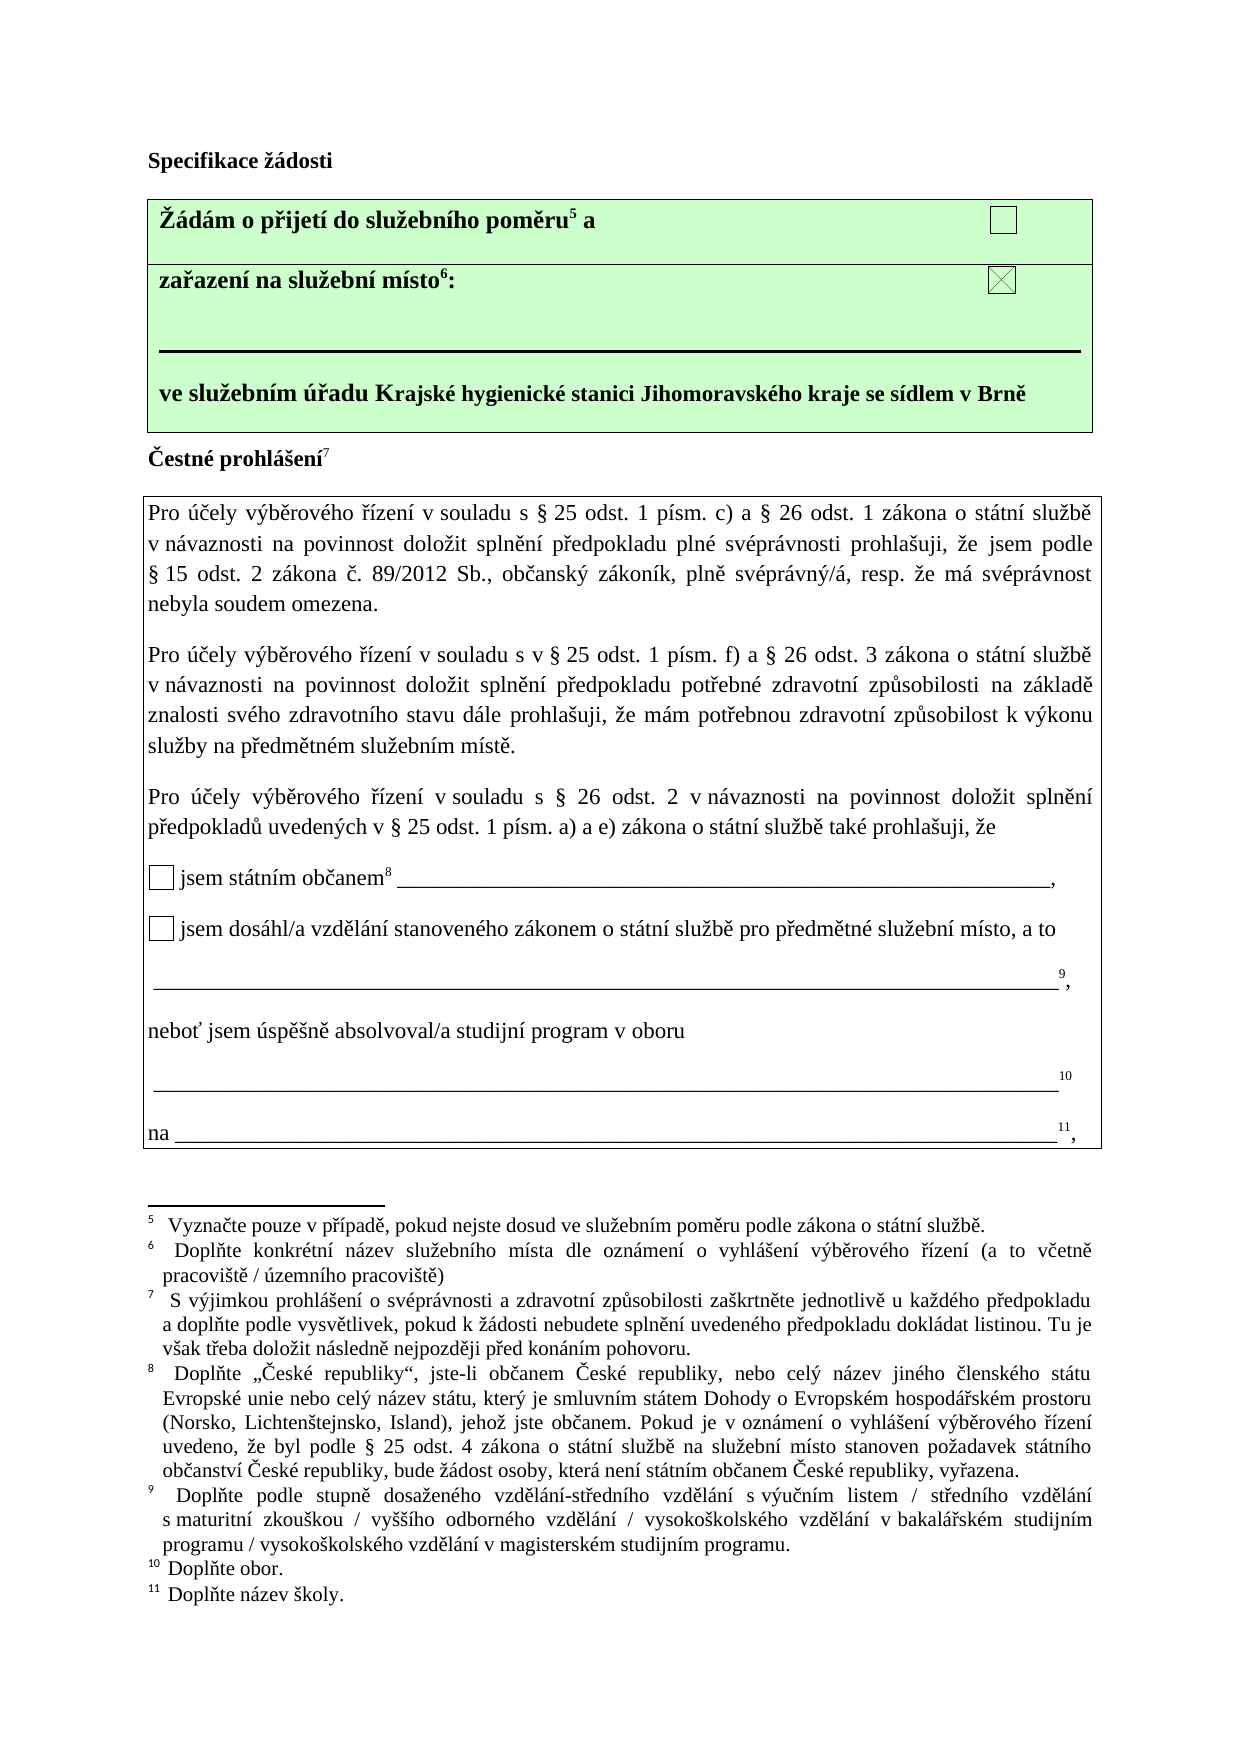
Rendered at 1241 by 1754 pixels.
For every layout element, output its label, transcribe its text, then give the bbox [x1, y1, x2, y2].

text na _____________________________________________________________________________, [144, 1116, 1101, 1148]
text Pro účely výběrového řízení v souladu s § 26 odst. 2 v návaznosti na povinnost doložit splnění předpokladů uvedených v § 25 odst. 1 písm. a) a e) zákona o státní službě také prohlašuji, že [144, 779, 1101, 839]
text Specifikace žádosti [148, 148, 1093, 174]
text jsem dosáhl/a vzdělání stanoveného zákonem o státní službě pro předmětné služební místo, a to [144, 912, 1101, 941]
table_cell zařazení na služební místo: ve služebním úřadu Krajské hygienické stanici Jihomoravského kraje se sídlem v Brně [148, 265, 1092, 432]
text neboť jsem úspěšně absolvoval/a studijní program v oboru [144, 1014, 1101, 1043]
text Čestné prohlášení [148, 445, 1093, 472]
text Pro účely výběrového řízení v souladu s § 25 odst. 1 písm. c) a § 26 odst. 1 zákona o státní službě v návaznosti na povinnost doložit splnění předpokladu plné svéprávnosti prohlašuji, že jsem podle § 15 odst. 2 zákona č. 89/2012 Sb., občanský zákoník, plně svéprávný/á, resp. že má svéprávnost nebyla soudem omezena. [144, 497, 1101, 616]
text jsem státním občanem _________________________________________________________, [144, 861, 1101, 890]
table_header Žádám o přijetí do služebního poměru a [148, 200, 1092, 264]
text _______________________________________________________________________________, [144, 963, 1101, 992]
text Pro účely výběrového řízení v souladu s v § 25 odst. 1 písm. f) a § 26 odst. 3 zákona o státní službě v návaznosti na povinnost doložit splnění předpokladu potřebné zdravotní způsobilosti na základě znalosti svého zdravotního stavu dále prohlašuji, že mám potřebnou zdravotní způsobilost k výkonu služby na předmětném služebním místě. [144, 638, 1101, 758]
text _______________________________________________________________________________ [144, 1065, 1101, 1094]
